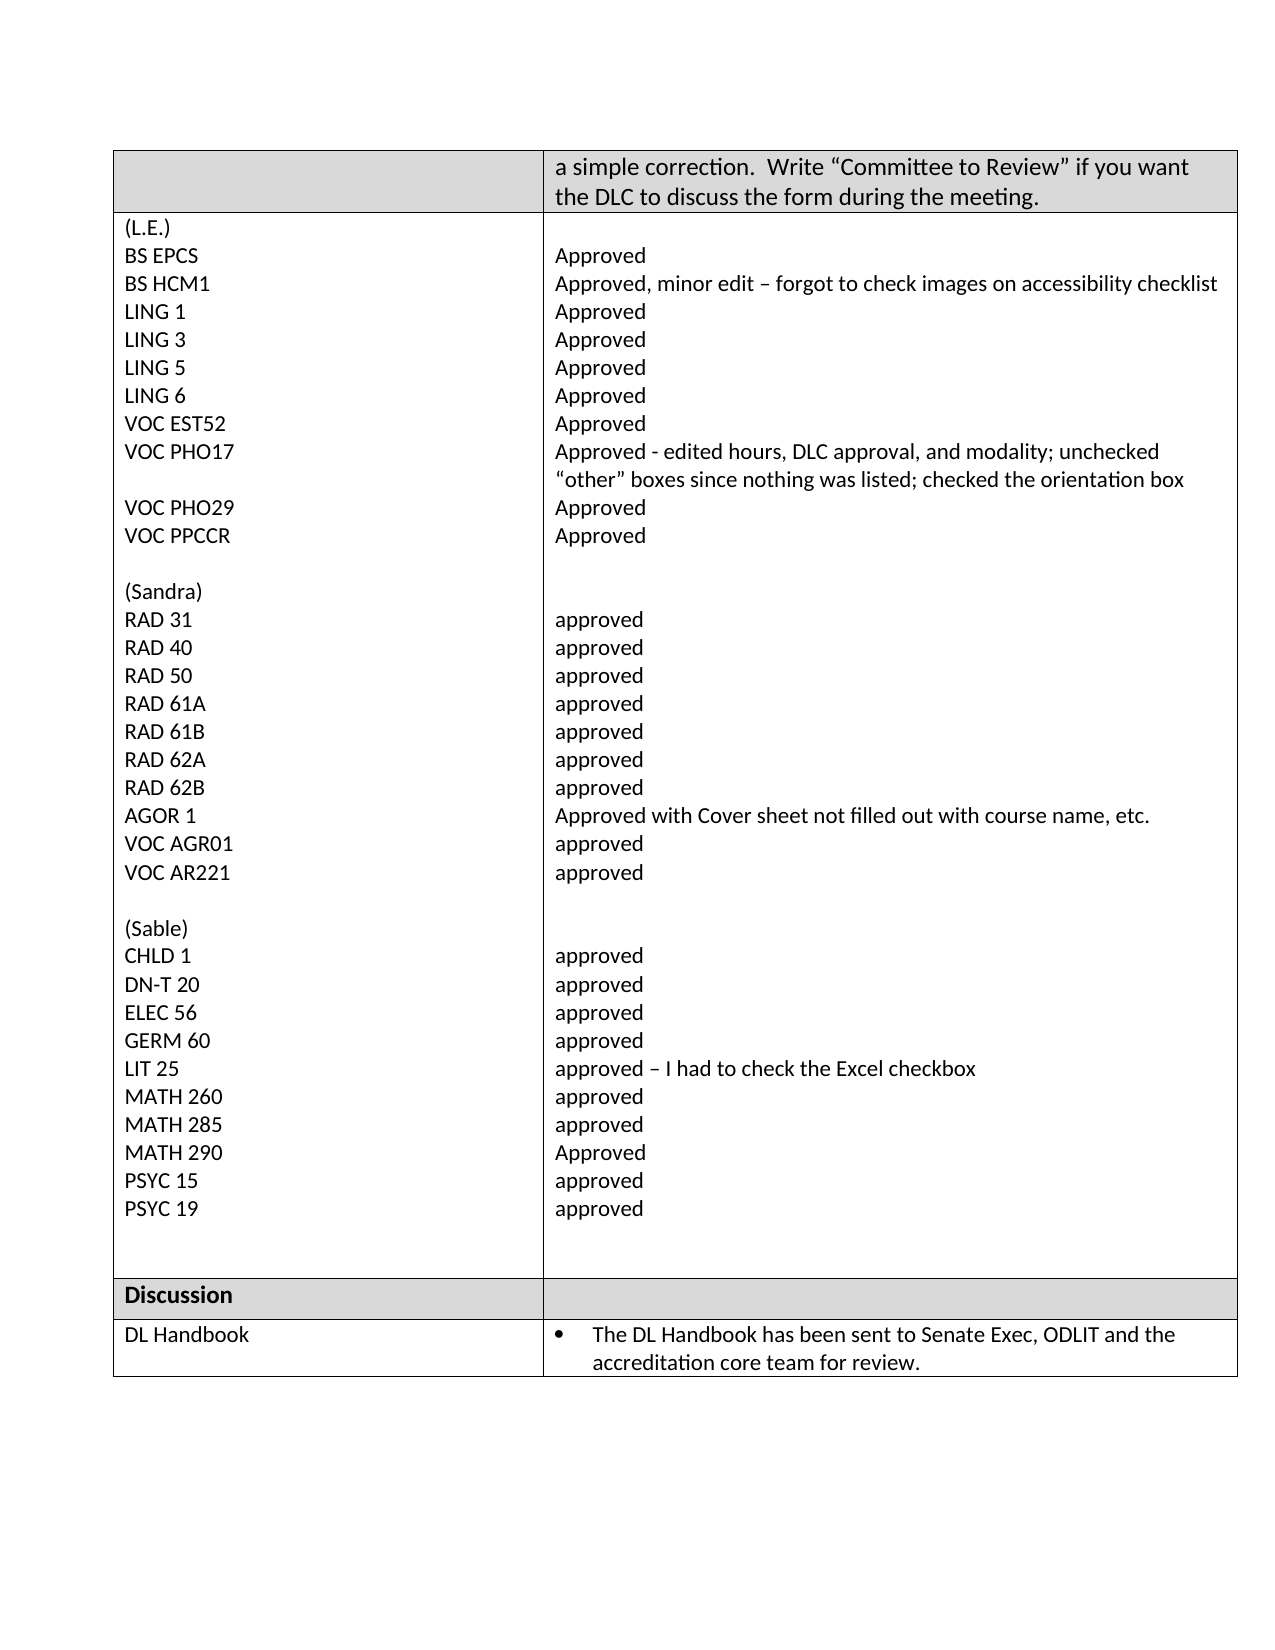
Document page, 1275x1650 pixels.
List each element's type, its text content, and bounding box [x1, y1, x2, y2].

table_cell DL Amendment Forms [114, 151, 543, 212]
table_cell (L.E.) BS EPCS BS HCM1 LING 1 LING 3 LING 5 LING 6 VOC EST52 VOC PHO17 VOC PHO29 VOC PPCCR (Sandra) RAD 31 RAD 40 RAD 50 RAD 61A RAD 61B RAD 62A RAD 62B AGOR 1 VOC AGR01 VOC AR221 (Sable) CHLD 1 DN-T 20 ELEC 56 GERM 60 LIT 25 MATH 260 MATH 285 MATH 290 PSYC 15 PSYC 19 [114, 213, 543, 1278]
table_cell Approved Approved, minor edit – forgot to check images on accessibility checklist Approved Approved Approved Approved Approved Approved - edited hours, DLC approval, and modality; unchecked “other” boxes since nothing was listed; checked the orientation box Approved Approved approved approved approved approved approved approved approved Approved with Cover sheet not filled out with course name, etc. approved approved approved approved approved approved approved – I had to check the Excel checkbox approved approved Approved approved approved [544, 213, 1237, 1278]
table_cell DL Handbook [114, 1320, 543, 1376]
table_cell Discussion [114, 1279, 543, 1319]
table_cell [544, 151, 1237, 212]
table_cell The DL Handbook has been sent to Senate Exec, ODLIT and the accreditation core team for review. [544, 1320, 1237, 1376]
table_cell [544, 1279, 1237, 1319]
